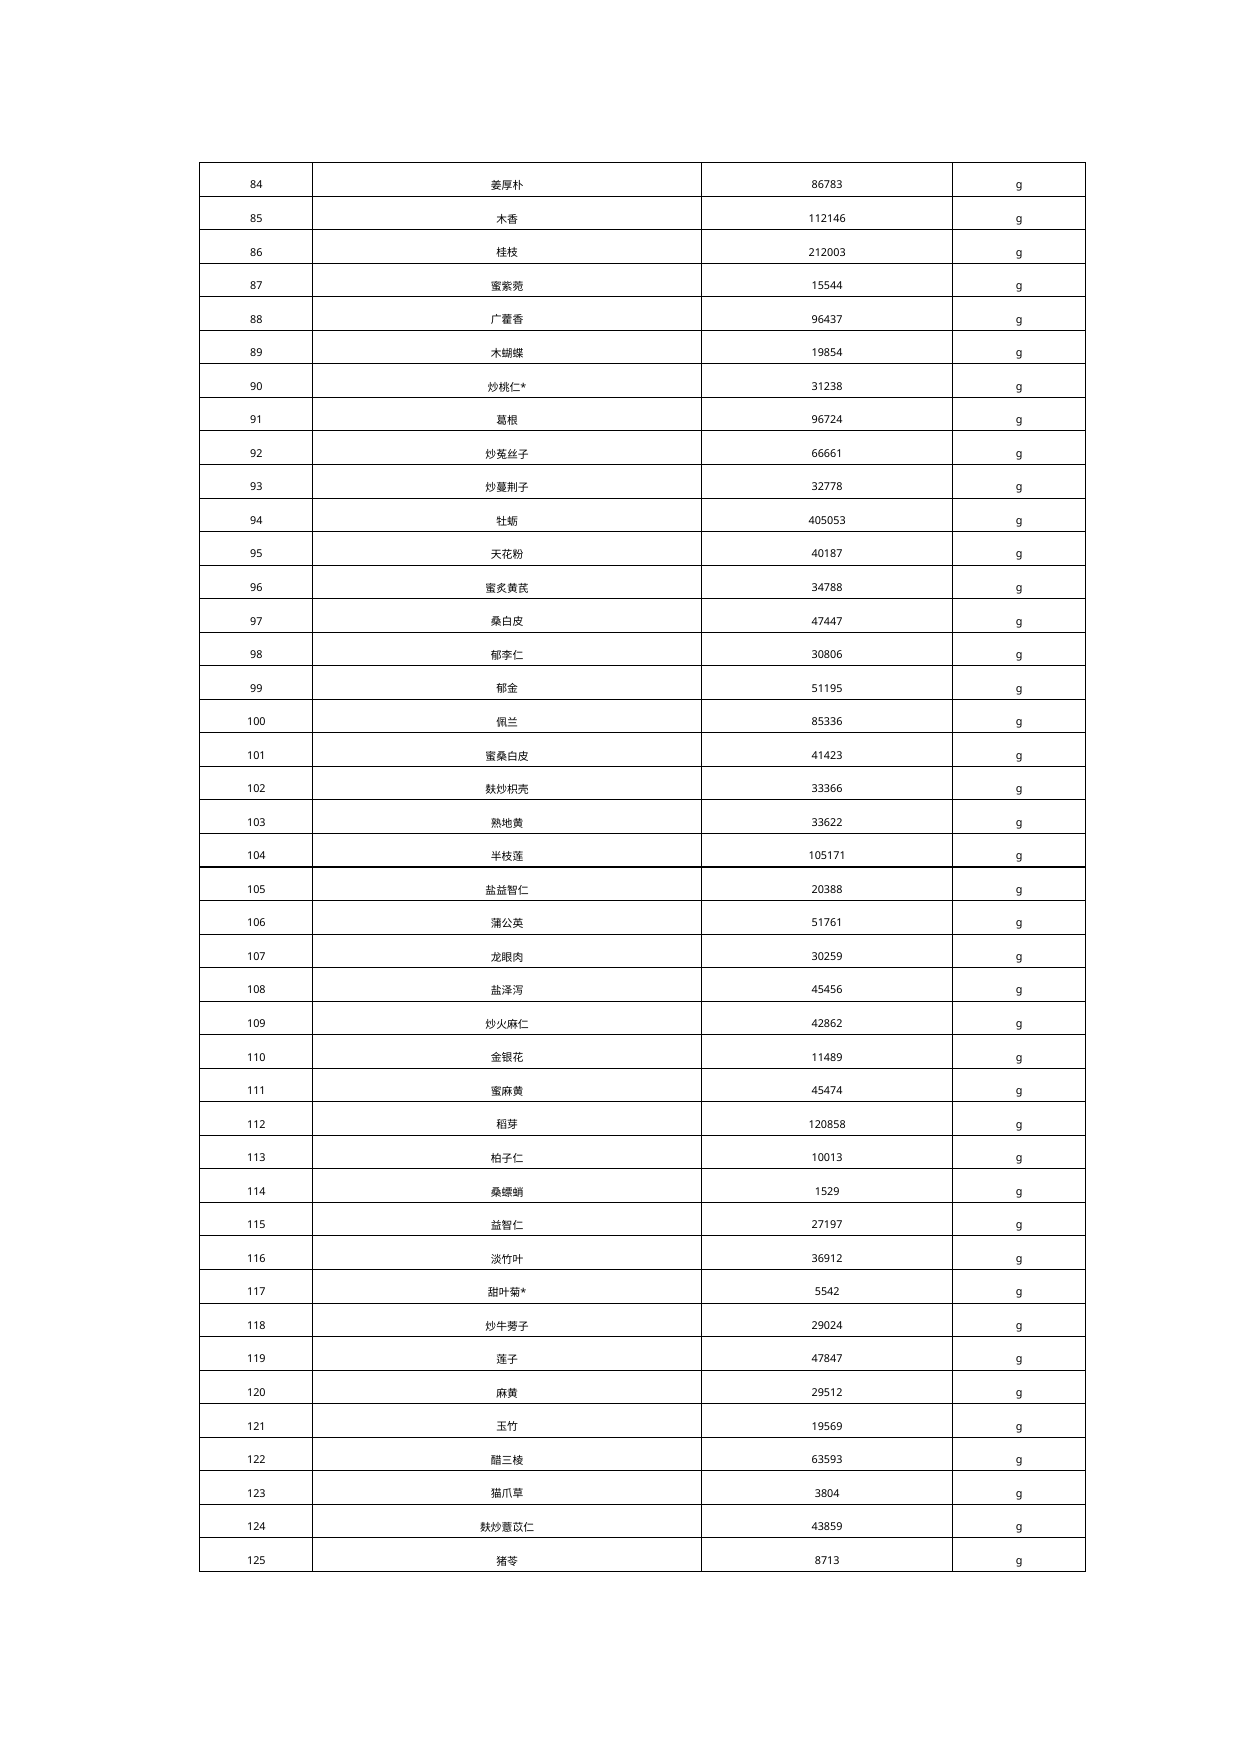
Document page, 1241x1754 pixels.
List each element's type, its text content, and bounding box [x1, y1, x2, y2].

table_cell 玉竹 [313, 1404, 701, 1437]
table_cell 104 [200, 834, 312, 866]
table_cell 炒火麻仁 [313, 1002, 701, 1034]
table_cell 20388 [702, 868, 952, 900]
table_cell 桂枝 [313, 230, 701, 263]
table_cell 93 [200, 465, 312, 497]
table_cell 炒桃仁* [313, 364, 701, 397]
table_cell 木香 [313, 197, 701, 229]
table_cell 122 [200, 1438, 312, 1470]
table_cell 15544 [702, 264, 952, 296]
table_cell g [953, 1438, 1085, 1470]
table_cell 100 [200, 700, 312, 732]
table_cell 猫爪草 [313, 1471, 701, 1504]
table_cell 87 [200, 264, 312, 296]
table_cell 101 [200, 733, 312, 766]
table_cell g [953, 297, 1085, 330]
table_cell g [953, 901, 1085, 933]
table_cell 柏子仁 [313, 1136, 701, 1168]
table_cell g [953, 1270, 1085, 1302]
table_cell 91 [200, 398, 312, 430]
table_cell g [953, 1035, 1085, 1068]
table_cell 102 [200, 767, 312, 799]
table_cell 11489 [702, 1035, 952, 1068]
table_cell 益智仁 [313, 1203, 701, 1235]
table_cell 95 [200, 532, 312, 564]
table_cell 30806 [702, 633, 952, 665]
table_cell 96 [200, 566, 312, 598]
table_cell g [953, 1505, 1085, 1537]
table_cell 19854 [702, 331, 952, 363]
table_cell 85336 [702, 700, 952, 732]
table_cell 88 [200, 297, 312, 330]
table_cell 66661 [702, 431, 952, 464]
table_cell 29512 [702, 1371, 952, 1403]
table_cell g [953, 666, 1085, 699]
table_cell 郁金 [313, 666, 701, 699]
table_cell 天花粉 [313, 532, 701, 564]
table_cell g [953, 733, 1085, 766]
table_cell g [953, 398, 1085, 430]
table_cell 96437 [702, 297, 952, 330]
table_cell 115 [200, 1203, 312, 1235]
table_cell g [953, 1002, 1085, 1034]
table_cell 半枝莲 [313, 834, 701, 866]
table_cell 51195 [702, 666, 952, 699]
table_cell g [953, 364, 1085, 397]
table_cell 5542 [702, 1270, 952, 1302]
table_cell 45474 [702, 1069, 952, 1101]
table_cell g [953, 1538, 1085, 1571]
table_cell 112 [200, 1102, 312, 1135]
table_cell g [953, 1069, 1085, 1101]
table_cell 110 [200, 1035, 312, 1068]
table_cell 36912 [702, 1236, 952, 1269]
table_cell 炒蔓荆子 [313, 465, 701, 497]
table_cell 121 [200, 1404, 312, 1437]
table_cell g [953, 163, 1085, 196]
table_cell 10013 [702, 1136, 952, 1168]
table_cell 90 [200, 364, 312, 397]
table_cell g [953, 868, 1085, 900]
table_cell 桑螵蛸 [313, 1169, 701, 1202]
table_cell 105171 [702, 834, 952, 866]
table_cell 99 [200, 666, 312, 699]
table_cell 114 [200, 1169, 312, 1202]
table_cell 51761 [702, 901, 952, 933]
table_cell 29024 [702, 1304, 952, 1336]
table_cell g [953, 800, 1085, 833]
table_cell 116 [200, 1236, 312, 1269]
table_cell g [953, 1236, 1085, 1269]
table_cell 木蝴蝶 [313, 331, 701, 363]
table_cell 63593 [702, 1438, 952, 1470]
table_cell g [953, 1102, 1085, 1135]
table_cell 桑白皮 [313, 599, 701, 632]
table_cell 34788 [702, 566, 952, 598]
table_cell 109 [200, 1002, 312, 1034]
table_cell 炒菟丝子 [313, 431, 701, 464]
table_cell 31238 [702, 364, 952, 397]
table_cell 47447 [702, 599, 952, 632]
table_cell 盐益智仁 [313, 868, 701, 900]
table_cell 熟地黄 [313, 800, 701, 833]
table_cell 27197 [702, 1203, 952, 1235]
table_cell 佩兰 [313, 700, 701, 732]
table_cell g [953, 1169, 1085, 1202]
table_cell 89 [200, 331, 312, 363]
table_cell g [953, 264, 1085, 296]
table_cell 金银花 [313, 1035, 701, 1068]
table_cell g [953, 1404, 1085, 1437]
table_cell g [953, 1371, 1085, 1403]
table_cell 97 [200, 599, 312, 632]
table_cell g [953, 532, 1085, 564]
table_cell 96724 [702, 398, 952, 430]
table_cell 醋三棱 [313, 1438, 701, 1470]
table_cell 33622 [702, 800, 952, 833]
table_cell 405053 [702, 499, 952, 531]
table_cell g [953, 331, 1085, 363]
table_cell 40187 [702, 532, 952, 564]
table_cell 麸炒枳壳 [313, 767, 701, 799]
table_cell g [953, 700, 1085, 732]
table_cell 120858 [702, 1102, 952, 1135]
table_cell 108 [200, 968, 312, 1001]
table_cell 212003 [702, 230, 952, 263]
table_cell g [953, 1203, 1085, 1235]
table_cell 85 [200, 197, 312, 229]
table_cell 43859 [702, 1505, 952, 1537]
table_cell 94 [200, 499, 312, 531]
table_cell 30259 [702, 935, 952, 967]
table_cell 111 [200, 1069, 312, 1101]
table_cell 淡竹叶 [313, 1236, 701, 1269]
table_cell 113 [200, 1136, 312, 1168]
table_cell 猪苓 [313, 1538, 701, 1571]
table_cell 盐泽泻 [313, 968, 701, 1001]
table_cell 麸炒薏苡仁 [313, 1505, 701, 1537]
table_cell 103 [200, 800, 312, 833]
table_cell g [953, 968, 1085, 1001]
table_cell g [953, 935, 1085, 967]
table_cell 107 [200, 935, 312, 967]
table_cell 姜厚朴 [313, 163, 701, 196]
table_cell 33366 [702, 767, 952, 799]
table_cell 3804 [702, 1471, 952, 1504]
table_cell 86 [200, 230, 312, 263]
table_cell 8713 [702, 1538, 952, 1571]
table_cell 32778 [702, 465, 952, 497]
table_cell g [953, 465, 1085, 497]
table_cell 甜叶菊* [313, 1270, 701, 1302]
table_cell 蜜桑白皮 [313, 733, 701, 766]
table_cell g [953, 834, 1085, 866]
table_cell 92 [200, 431, 312, 464]
table_cell 124 [200, 1505, 312, 1537]
table_cell 葛根 [313, 398, 701, 430]
table_cell g [953, 566, 1085, 598]
table_cell g [953, 767, 1085, 799]
table_cell g [953, 1337, 1085, 1369]
table_cell g [953, 197, 1085, 229]
table_cell 105 [200, 868, 312, 900]
table_cell 蜜麻黄 [313, 1069, 701, 1101]
table_cell 98 [200, 633, 312, 665]
table_cell 稻芽 [313, 1102, 701, 1135]
table_cell 牡蛎 [313, 499, 701, 531]
table_cell 广藿香 [313, 297, 701, 330]
table_cell 84 [200, 163, 312, 196]
table_cell 莲子 [313, 1337, 701, 1369]
table_cell g [953, 599, 1085, 632]
table_cell 86783 [702, 163, 952, 196]
table_cell 47847 [702, 1337, 952, 1369]
table_cell 106 [200, 901, 312, 933]
table_cell g [953, 230, 1085, 263]
table_cell 麻黄 [313, 1371, 701, 1403]
table_cell 炒牛蒡子 [313, 1304, 701, 1336]
table_cell g [953, 1136, 1085, 1168]
table_cell 19569 [702, 1404, 952, 1437]
table_cell 119 [200, 1337, 312, 1369]
table_cell 117 [200, 1270, 312, 1302]
table_cell 123 [200, 1471, 312, 1504]
table_cell 龙眼肉 [313, 935, 701, 967]
table_cell 蒲公英 [313, 901, 701, 933]
table_cell 42862 [702, 1002, 952, 1034]
table_cell g [953, 1304, 1085, 1336]
table_cell 125 [200, 1538, 312, 1571]
table_cell 120 [200, 1371, 312, 1403]
table_cell g [953, 1471, 1085, 1504]
table_cell g [953, 431, 1085, 464]
table_cell 45456 [702, 968, 952, 1001]
table_cell 112146 [702, 197, 952, 229]
table_cell 郁李仁 [313, 633, 701, 665]
table_cell 118 [200, 1304, 312, 1336]
table_cell 蜜炙黄芪 [313, 566, 701, 598]
table_cell 蜜紫菀 [313, 264, 701, 296]
table_cell 41423 [702, 733, 952, 766]
table_cell 1529 [702, 1169, 952, 1202]
table_cell g [953, 499, 1085, 531]
table_cell g [953, 633, 1085, 665]
